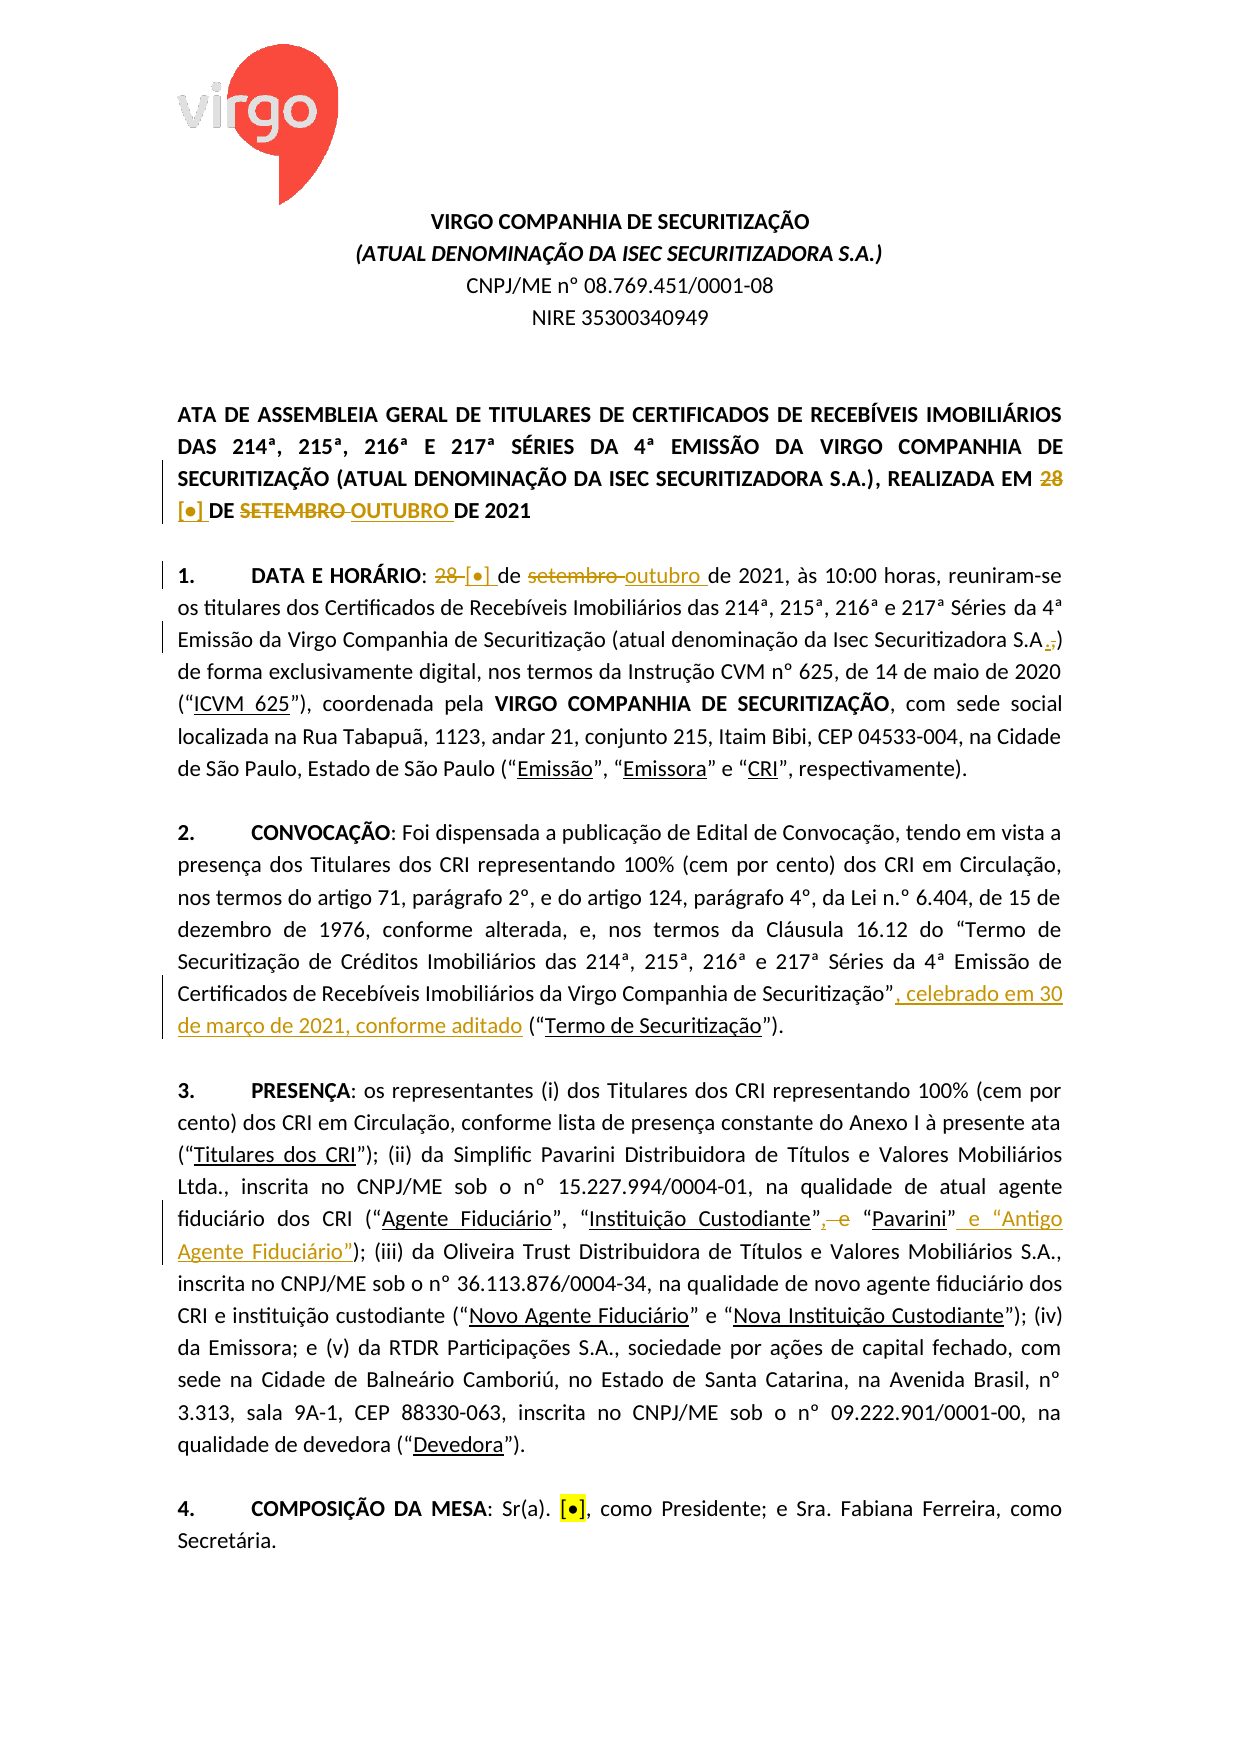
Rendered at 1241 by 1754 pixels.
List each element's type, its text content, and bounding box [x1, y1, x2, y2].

text 1. DATA E HORÁRIO: de de 2021, às 10:00 horas, reuniram-se os titulares dos Certificados de Recebíveis Imobiliários das 214ª, 215ª, 216ª e 217ª Séries da 4ª Emissão da Virgo Companhia de Securitização (atual denominação da Isec Securitizadora S.A) de forma exclusivamente digital, nos termos da Instrução CVM nº 625, de 14 de maio de 2020 (“ICVM 625”), coordenada pela VIRGO COMPANHIA DE SECURITIZAÇÃO, com sede social localizada na Rua Tabapuã, 1123, andar 21, conjunto 215, Itaim Bibi, CEP 04533-004, na Cidade de São Paulo, Estado de São Paulo (“Emissão”, “Emissora” e “CRI”, respectivamente). [177, 561, 1063, 782]
text 3. PRESENÇA: os representantes (i) dos Titulares dos CRI representando 100% (cem por cento) dos CRI em Circulação, conforme lista de presença constante do Anexo I à presente ata (“Titulares dos CRI”); (ii) da Simplific Pavarini Distribuidora de Títulos e Valores Mobiliários Ltda., inscrita no CNPJ/ME sob o nº 15.227.994/0004-01, na qualidade de atual agente fiduciário dos CRI (“Agente Fiduciário”, “Instituição Custodiante” “Pavarini”); (iii) da Oliveira Trust Distribuidora de Títulos e Valores Mobiliários S.A., inscrita no CNPJ/ME sob o nº 36.113.876/0004-34, na qualidade de novo agente fiduciário dos CRI e instituição custodiante (“Novo Agente Fiduciário” e “Nova Instituição Custodiante”); (iv) da Emissora; e (v) da RTDR Participações S.A., sociedade por ações de capital fechado, com sede na Cidade de Balneário Camboriú, no Estado de Santa Catarina, na Avenida Brasil, nº 3.313, sala 9A-1, CEP 88330-063, inscrita no CNPJ/ME sob o nº 09.222.901/0001-00, na qualidade de devedora (“Devedora”). [177, 1076, 1063, 1458]
text ATA DE ASSEMBLEIA GERAL DE TITULARES DE CERTIFICADOS DE RECEBÍVEIS IMOBILIÁRIOS DAS 214ª, 215ª, 216ª E 217ª SÉRIES DA 4ª EMISSÃO DA VIRGO COMPANHIA DE SECURITIZAÇÃO (ATUAL DENOMINAÇÃO DA ISEC SECURITIZADORA S.A.), REALIZADA EM DE DE 2021 [177, 400, 1063, 524]
picture [177, 44, 339, 205]
text 4. COMPOSIÇÃO DA MESA: Sr(a). [•], como Presidente; e Sra. Fabiana Ferreira, como Secretária. [177, 1494, 1063, 1554]
text VIRGO COMPANHIA DE SECURITIZAÇÃO [177, 207, 1063, 235]
text (ATUAL DENOMINAÇÃO DA ISEC SECURITIZADORA S.A.) [177, 239, 1063, 267]
text 2. CONVOCAÇÃO: Foi dispensada a publicação de Edital de Convocação, tendo em vista a presença dos Titulares dos CRI representando 100% (cem por cento) dos CRI em Circulação, nos termos do artigo 71, parágrafo 2º, e do artigo 124, parágrafo 4º, da Lei n.º 6.404, de 15 de dezembro de 1976, conforme alterada, e, nos termos da Cláusula 16.12 do “Termo de Securitização de Créditos Imobiliários das 214ª, 215ª, 216ª e 217ª Séries da 4ª Emissão de Certificados de Recebíveis Imobiliários da Virgo Companhia de Securitização” (“Termo de Securitização”). [177, 818, 1063, 1039]
text CNPJ/ME nº 08.769.451/0001-08 [177, 271, 1063, 299]
text NIRE 35300340949 [177, 303, 1063, 331]
